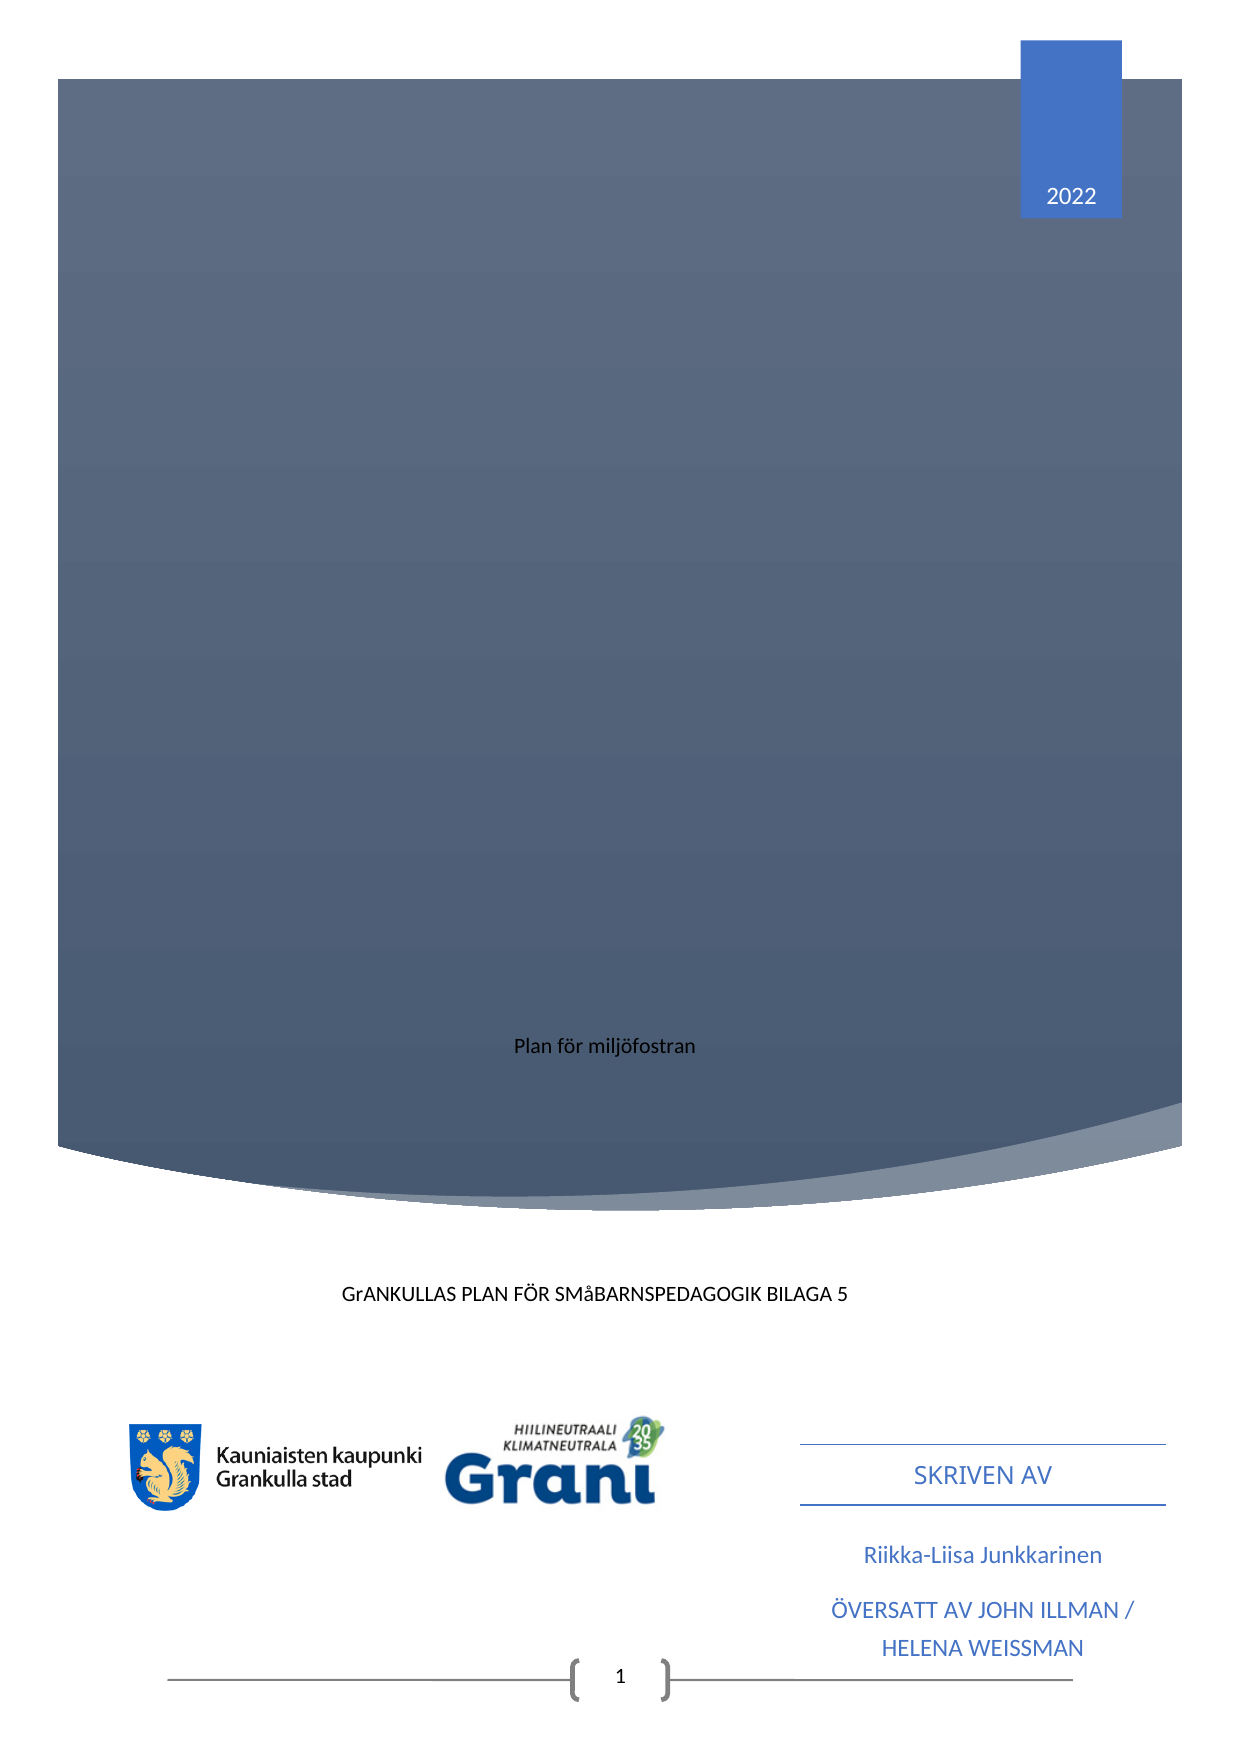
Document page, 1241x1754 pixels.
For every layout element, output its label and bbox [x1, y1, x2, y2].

picture [438, 1410, 666, 1510]
picture [120, 1416, 428, 1516]
